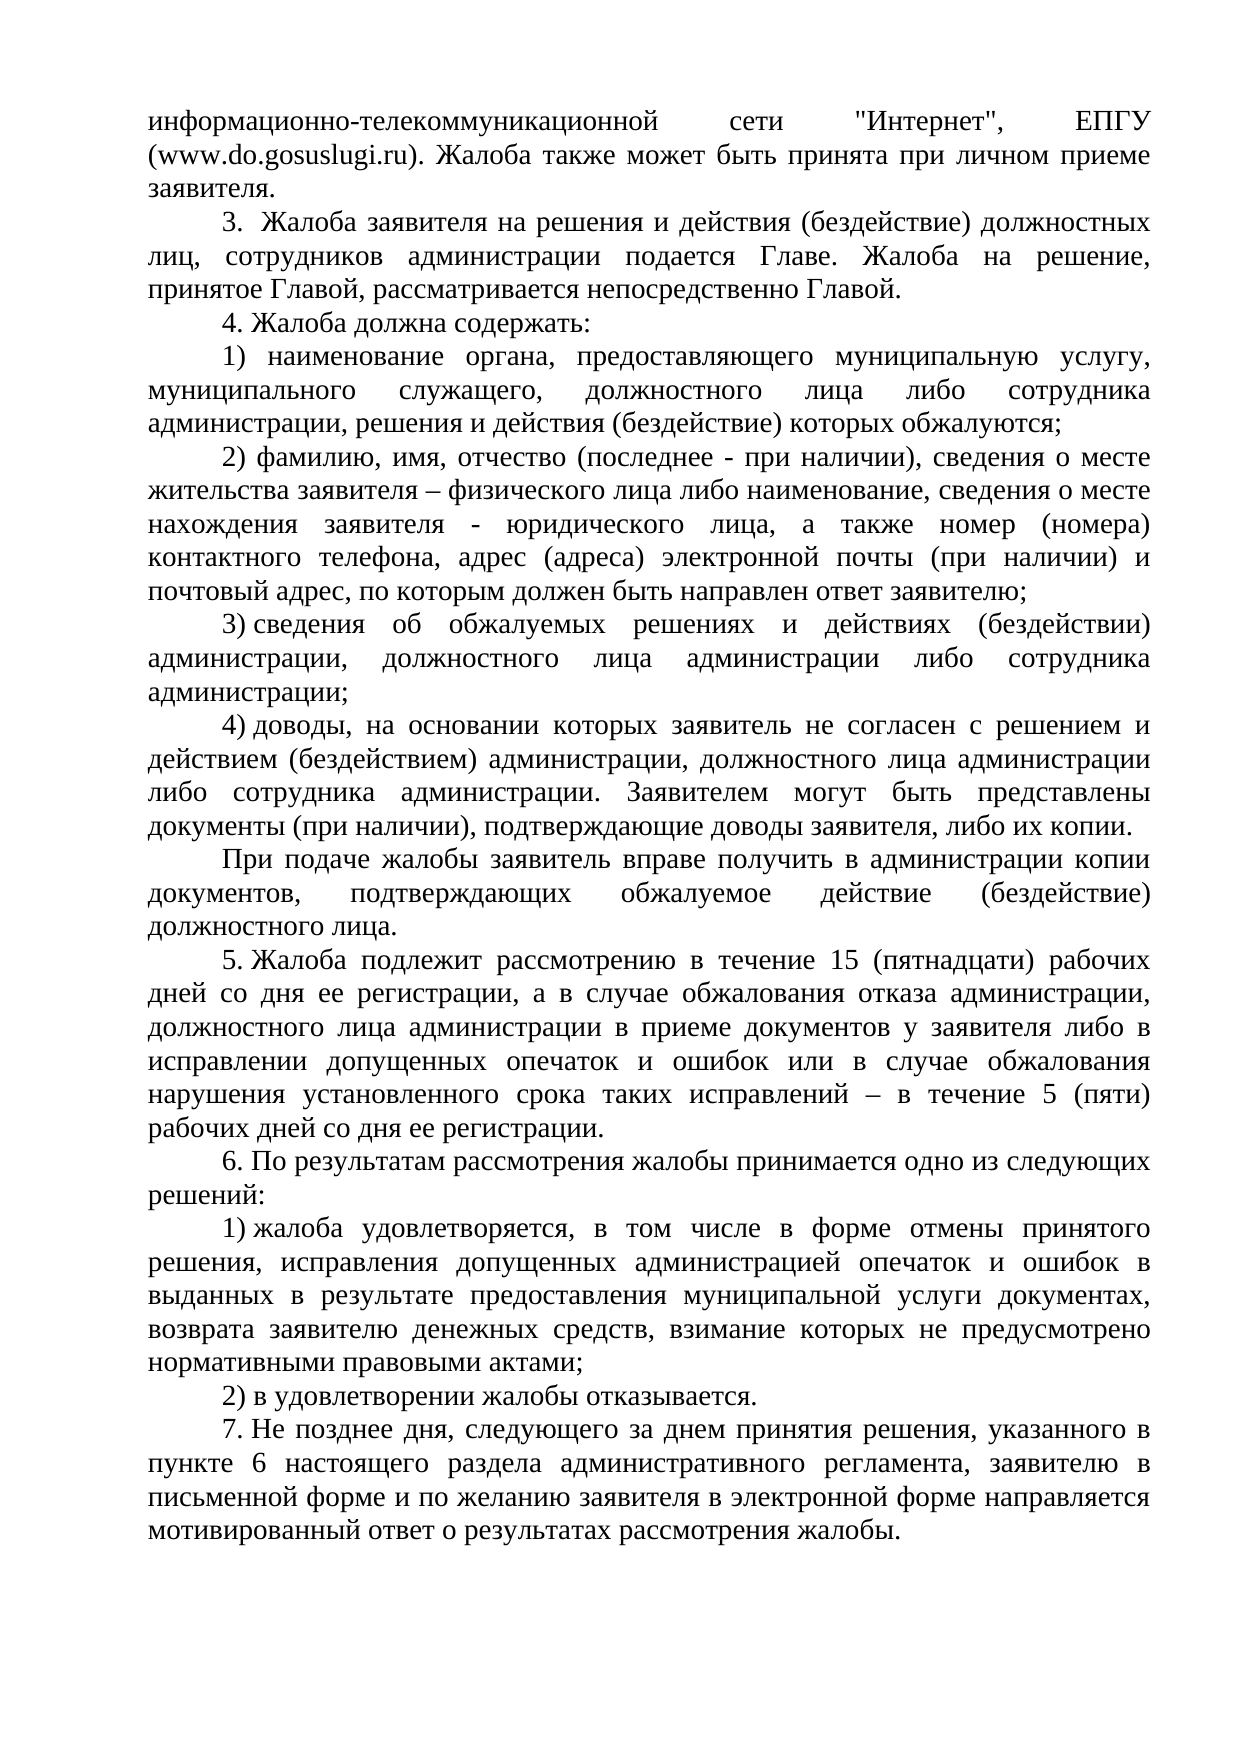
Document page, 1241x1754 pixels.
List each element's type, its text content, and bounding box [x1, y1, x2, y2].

text 4) доводы, на основании которых заявитель не согласен с решением и действием (бездействием) администрации, должностного лица администрации либо сотрудника администрации. Заявителем могут быть представлены документы (при наличии), подтверждающие доводы заявителя, либо их копии. [148, 707, 1152, 841]
text 3) сведения об обжалуемых решениях и действиях (бездействии) администрации, должностного лица администрации либо сотрудника администрации; [148, 607, 1152, 707]
text При подаче жалобы заявитель вправе получить в администрации копии документов, подтверждающих обжалуемое действие (бездействие) должностного лица. [148, 841, 1152, 942]
text 2) фамилию, имя, отчество (последнее - при наличии), сведения о месте жительства заявителя – физического лица либо наименование, сведения о месте нахождения заявителя - юридического лица, а также номер (номера) контактного телефона, адрес (адреса) электронной почты (при наличии) и почтовый адрес, по которым должен быть направлен ответ заявителю; [148, 439, 1152, 607]
text 5. Жалоба подлежит рассмотрению в течение 15 (пятнадцати) рабочих дней со дня ее регистрации, а в случае обжалования отказа администрации, должностного лица администрации в приеме документов у заявителя либо в исправлении допущенных опечаток и ошибок или в случае обжалования нарушения установленного срока таких исправлений – в течение 5 (пяти) рабочих дней со дня ее регистрации. [148, 942, 1152, 1143]
text 2) в удовлетворении жалобы отказывается. [148, 1378, 1152, 1412]
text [148, 103, 1152, 204]
text 6. По результатам рассмотрения жалобы принимается одно из следующих решений: [148, 1143, 1152, 1210]
text 4. Жалоба должна содержать: [148, 305, 1152, 338]
text 3. Жалоба заявителя на решения и действия (бездействие) должностных лиц, сотрудников администрации подается Главе. Жалоба на решение, принятое Главой, рассматривается непосредственно Главой. [148, 204, 1152, 305]
text 1) наименование органа, предоставляющего муниципальную услугу, муниципального служащего, должностного лица либо сотрудника администрации, решения и действия (бездействие) которых обжалуются; [148, 338, 1152, 439]
text 7. Не позднее дня, следующего за днем принятия решения, указанного в пункте 6 настоящего раздела административного регламента, заявителю в письменной форме и по желанию заявителя в электронной форме направляется мотивированный ответ о результатах рассмотрения жалобы. [148, 1412, 1152, 1546]
text 1) жалоба удовлетворяется, в том числе в форме отмены принятого решения, исправления допущенных администрацией опечаток и ошибок в выданных в результате предоставления муниципальной услуги документах, возврата заявителю денежных средств, взимание которых не предусмотрено нормативными правовыми актами; [148, 1210, 1152, 1378]
